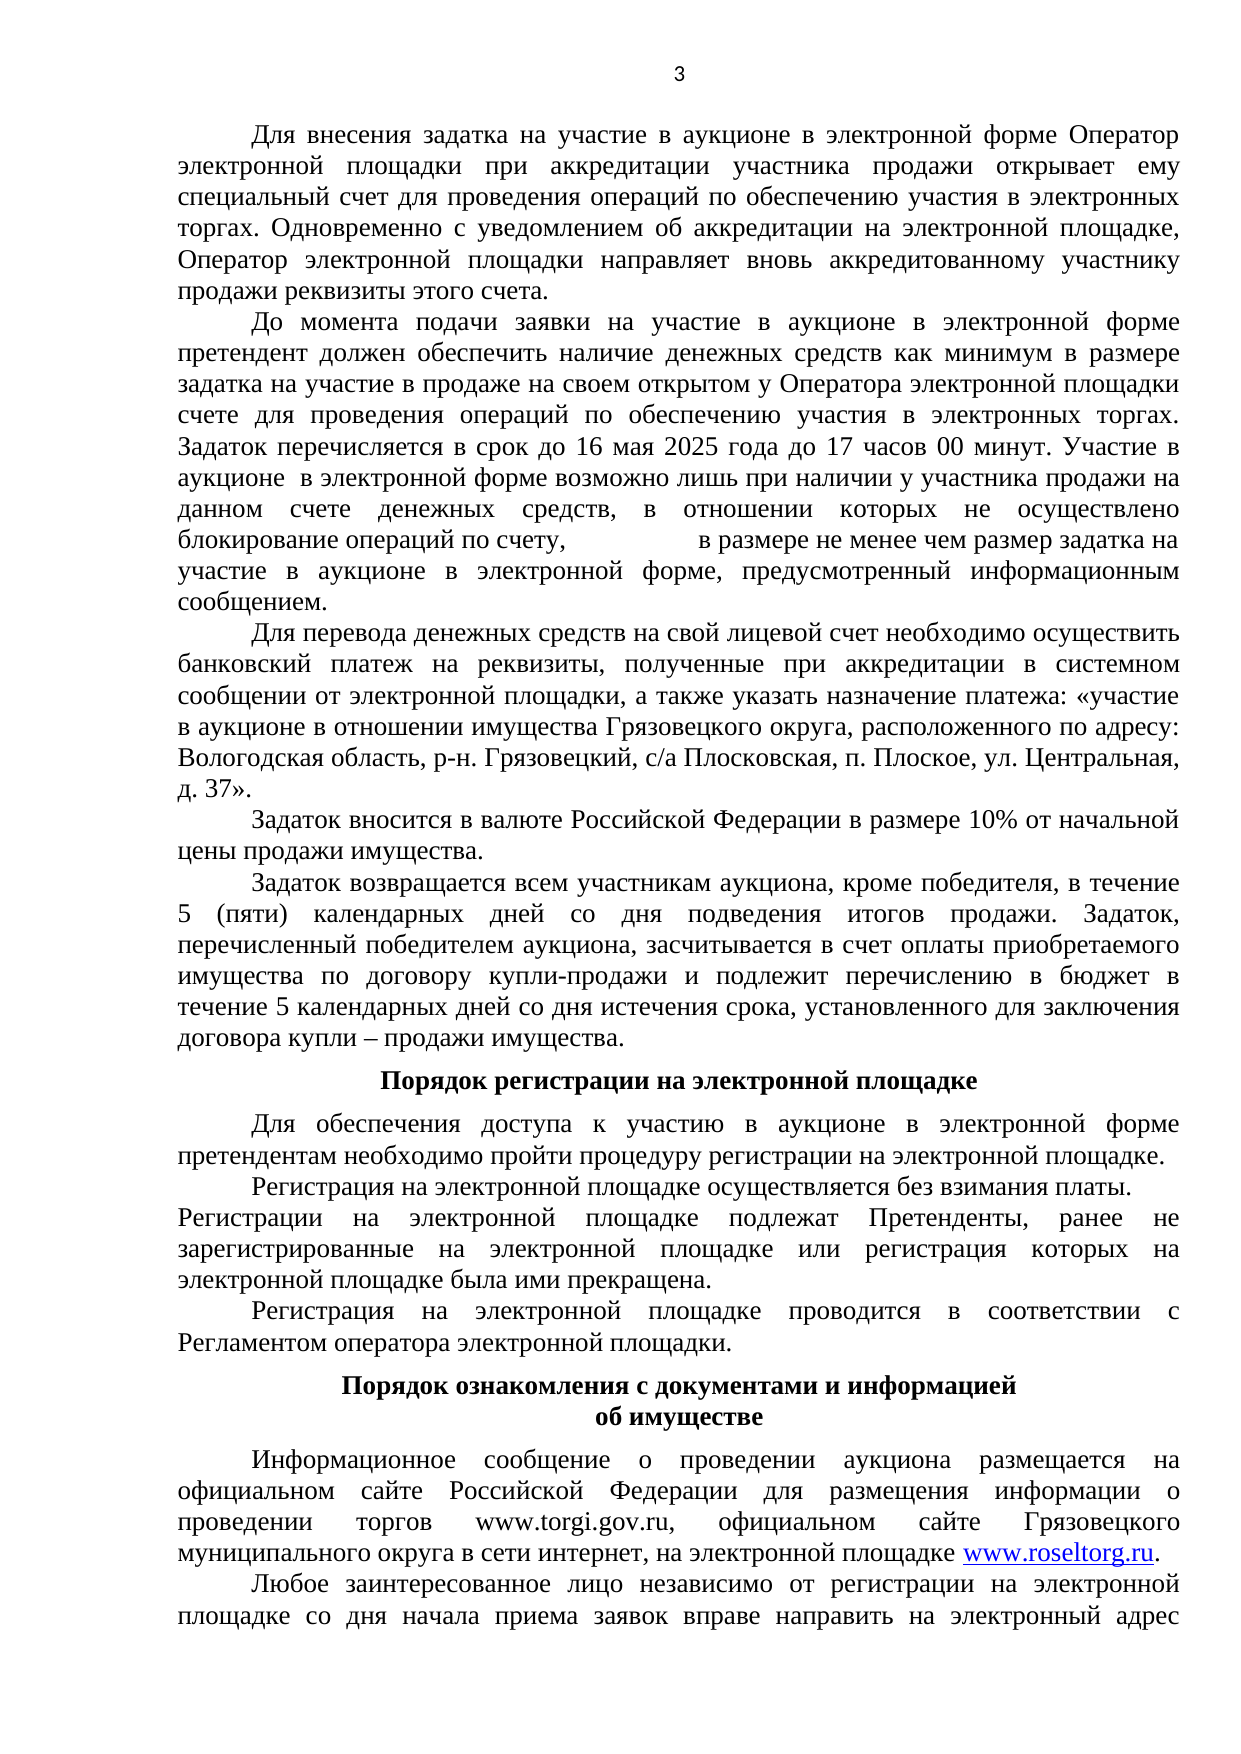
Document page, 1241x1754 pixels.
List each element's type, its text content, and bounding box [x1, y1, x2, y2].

text Регистрация на электронной площадке осуществляется без взимания платы. [177, 1170, 1181, 1201]
text Для внесения задатка на участие в аукционе в электронной форме Оператор электронной площадки при аккредитации участника продажи открывает ему специальный счет для проведения операций по обеспечению участия в электронных торгах. Одновременно с уведомлением об аккредитации на электронной площадке, Оператор электронной площадки направляет вновь аккредитованному участнику продажи реквизиты этого счета. [177, 118, 1181, 305]
text Информационное сообщение о проведении аукциона размещается на официальном сайте Российской Федерации для размещения информации о проведении торгов www.torgi.gov.ru, официальном сайте Грязовецкого муниципального округа в сети интернет, на электронной площадке www.roseltorg.ru. [177, 1443, 1181, 1568]
text Задаток вносится в валюте Российской Федерации в размере 10% от начальной цены продажи имущества. [177, 803, 1181, 866]
text об имуществе [177, 1400, 1181, 1431]
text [177, 1568, 1181, 1630]
text Регистрация на электронной площадке проводится в соответствии с Регламентом оператора электронной площадки. [177, 1294, 1181, 1357]
text Регистрации на электронной площадке подлежат Претенденты, ранее не зарегистрированные на электронной площадке или регистрация которых на электронной площадке была ими прекращена. [177, 1201, 1181, 1294]
text До момента подачи заявки на участие в аукционе в электронной форме претендент должен обеспечить наличие денежных средств как минимум в размере задатка на участие в продаже на своем открытом у Оператора электронной площадки счете для проведения операций по обеспечению участия в электронных торгах. Задаток перечисляется в срок до 16 мая 2025 года до 17 часов 00 минут. Участие в аукционе в электронной форме возможно лишь при наличии у участника продажи на данном счете денежных средств, в отношении которых не осуществлено блокирование операций по счету, в размере не менее чем размер задатка на участие в аукционе в электронной форме, предусмотренный информационным сообщением. [177, 305, 1181, 616]
text Для обеспечения доступа к участию в аукционе в электронной форме претендентам необходимо пройти процедуру регистрации на электронной площадке. [177, 1108, 1181, 1170]
text Задаток возвращается всем участникам аукциона, кроме победителя, в течение 5 (пяти) календарных дней со дня подведения итогов продажи. Задаток, перечисленный победителем аукциона, засчитывается в счет оплаты приобретаемого имущества по договору купли-продажи и подлежит перечислению в бюджет в течение 5 календарных дней со дня истечения срока, установленного для заключения договора купли – продажи имущества. [177, 866, 1181, 1052]
text Для перевода денежных средств на свой лицевой счет необходимо осуществить банковский платеж на реквизиты, полученные при аккредитации в системном сообщении от электронной площадки, а также указать назначение платежа: «участие в аукционе в отношении имущества Грязовецкого округа, расположенного по адресу: Вологодская область, р-н. Грязовецкий, с/а Плосковская, п. Плоское, ул. Центральная, д. 37». [177, 616, 1181, 803]
text Порядок ознакомления с документами и информацией [177, 1369, 1181, 1400]
text Порядок регистрации на электронной площадке [177, 1064, 1181, 1096]
